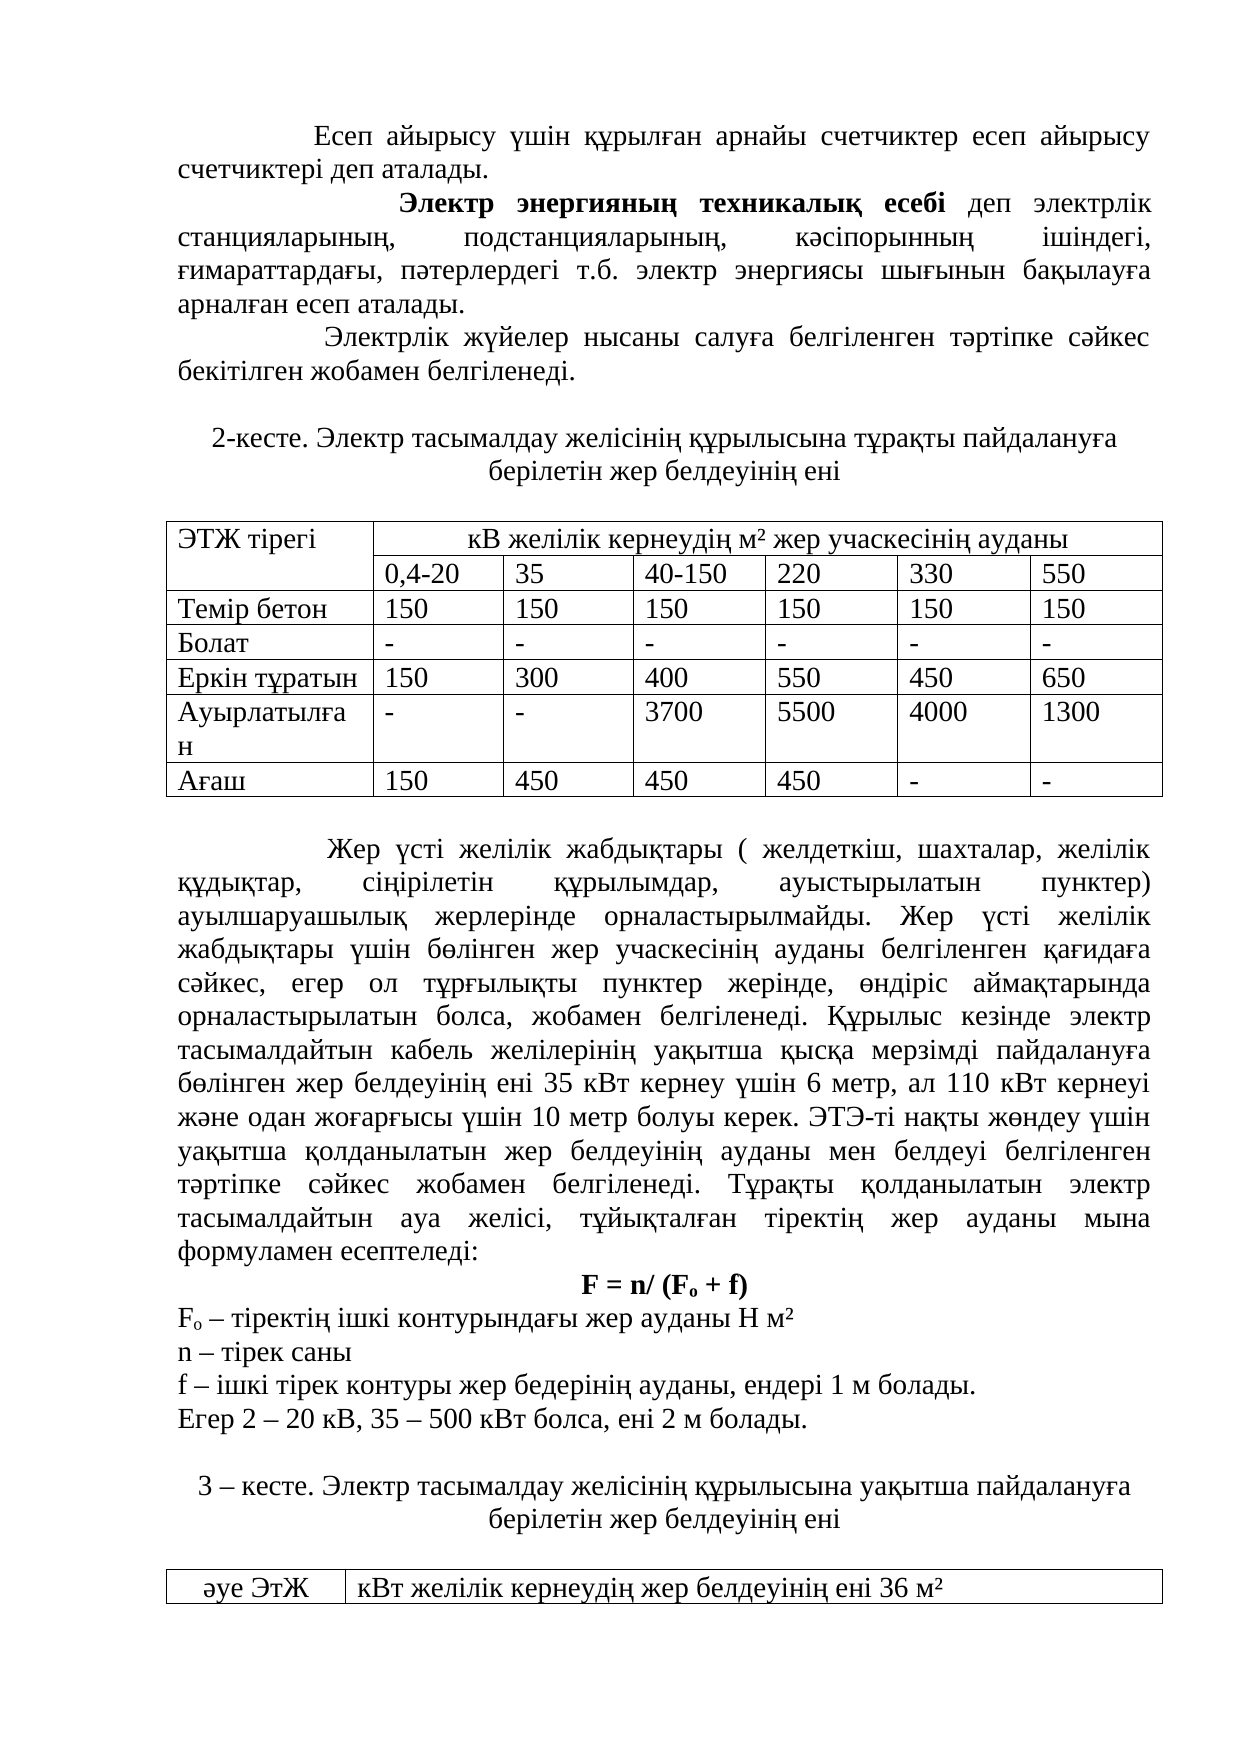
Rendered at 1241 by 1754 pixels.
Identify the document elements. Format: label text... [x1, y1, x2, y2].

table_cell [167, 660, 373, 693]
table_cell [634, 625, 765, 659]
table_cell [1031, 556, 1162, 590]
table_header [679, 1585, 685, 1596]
text F = n/ (Fₒ + f) [177, 1267, 1152, 1300]
text Электрлік жүйелер нысаны салуға белгіленген тәртіпке сәйкес бекітілген жобамен белгіленеді. [177, 319, 1152, 386]
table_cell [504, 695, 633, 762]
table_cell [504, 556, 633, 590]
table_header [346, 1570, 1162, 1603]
text Fₒ – тіректің ішкі контурындағы жер ауданы Н м² [177, 1300, 1152, 1334]
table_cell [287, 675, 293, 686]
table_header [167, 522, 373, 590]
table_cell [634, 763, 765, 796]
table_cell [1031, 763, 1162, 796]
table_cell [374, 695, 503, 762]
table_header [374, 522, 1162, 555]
text 2-кесте. Электр тасымалдау желісінің құрылысына тұрақты пайдалануға берілетін жер белдеуінің ені [177, 420, 1152, 487]
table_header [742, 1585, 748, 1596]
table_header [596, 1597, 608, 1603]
text Жер үсті желілік жабдықтары ( желдеткіш, шахталар, желілік құдықтар, сіңірілетін құрылымдар, ауыстырылатын пунктер) ауылшаруашылық жерлерінде орналастырылмайды. Жер үсті желілік жабдықтары үшін бөлінген жер учаскесінің ауданы белгіленген қағидаға сәйкес, егер ол тұрғылықты пунктер жерінде, өндіріс аймақтарында орналастырылатын болса, жобамен белгіленеді. Құрылыс кезінде электр тасымалдайтын кабель желілерінің уақытша қысқа мерзімді пайдалануға бөлінген жер белдеуінің ені 35 кВт кернеу үшін 6 метр, ал 110 кВт кернеуі және одан жоғарғысы үшін 10 метр болуы керек. ЭТЭ-ті нақты жөндеу үшін уақытша қолданылатын жер белдеуінің ауданы мен белдеуі белгіленген тәртіпке сәйкес жобамен белгіленеді. Тұрақты қолданылатын электр тасымалдайтын ауа желісі, тұйықталған тіректің жер ауданы мына формуламен есептеледі: [177, 831, 1152, 1267]
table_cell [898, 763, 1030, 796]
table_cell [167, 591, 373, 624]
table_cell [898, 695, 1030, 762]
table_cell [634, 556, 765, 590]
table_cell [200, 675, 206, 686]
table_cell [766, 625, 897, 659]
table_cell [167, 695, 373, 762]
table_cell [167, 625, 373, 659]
text f – ішкі тірек контуры жер бедерінің ауданы, ендері 1 м болады. [177, 1367, 1152, 1401]
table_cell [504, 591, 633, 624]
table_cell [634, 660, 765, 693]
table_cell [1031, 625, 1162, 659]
text Есеп айырысу үшін құрылған арнайы счетчиктер есеп айырысу счетчиктері деп аталады. [177, 118, 1152, 185]
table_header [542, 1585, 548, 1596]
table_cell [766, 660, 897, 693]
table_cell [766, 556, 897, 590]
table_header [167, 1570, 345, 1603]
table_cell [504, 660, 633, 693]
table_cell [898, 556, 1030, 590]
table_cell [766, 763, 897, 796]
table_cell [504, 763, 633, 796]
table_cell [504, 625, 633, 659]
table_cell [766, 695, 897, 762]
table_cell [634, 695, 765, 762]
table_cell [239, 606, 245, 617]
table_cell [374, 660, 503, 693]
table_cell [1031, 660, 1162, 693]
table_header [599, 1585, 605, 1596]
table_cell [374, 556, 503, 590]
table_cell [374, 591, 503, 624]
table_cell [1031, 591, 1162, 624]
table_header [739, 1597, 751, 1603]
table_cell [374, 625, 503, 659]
text Егер 2 – 20 кВ, 35 – 500 кВт болса, ені 2 м болады. [177, 1401, 1152, 1434]
text n – тірек саны [177, 1334, 1152, 1367]
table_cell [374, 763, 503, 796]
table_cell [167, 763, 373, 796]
text Электр энергияның техникалық есебі деп электрлік станцияларының, подстанцияларының, кәсіпорынның ішіндегі, ғимараттардағы, пәтерлердегі т.б. электр энергиясы шығынын бақылауға арналған есеп аталады. [177, 185, 1152, 319]
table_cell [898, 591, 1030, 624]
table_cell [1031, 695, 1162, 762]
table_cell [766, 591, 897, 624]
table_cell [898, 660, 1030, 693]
text 3 – кесте. Электр тасымалдау желісінің құрылысына уақытша пайдалануға берілетін жер белдеуінің ені [177, 1468, 1152, 1535]
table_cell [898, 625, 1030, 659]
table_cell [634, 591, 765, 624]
